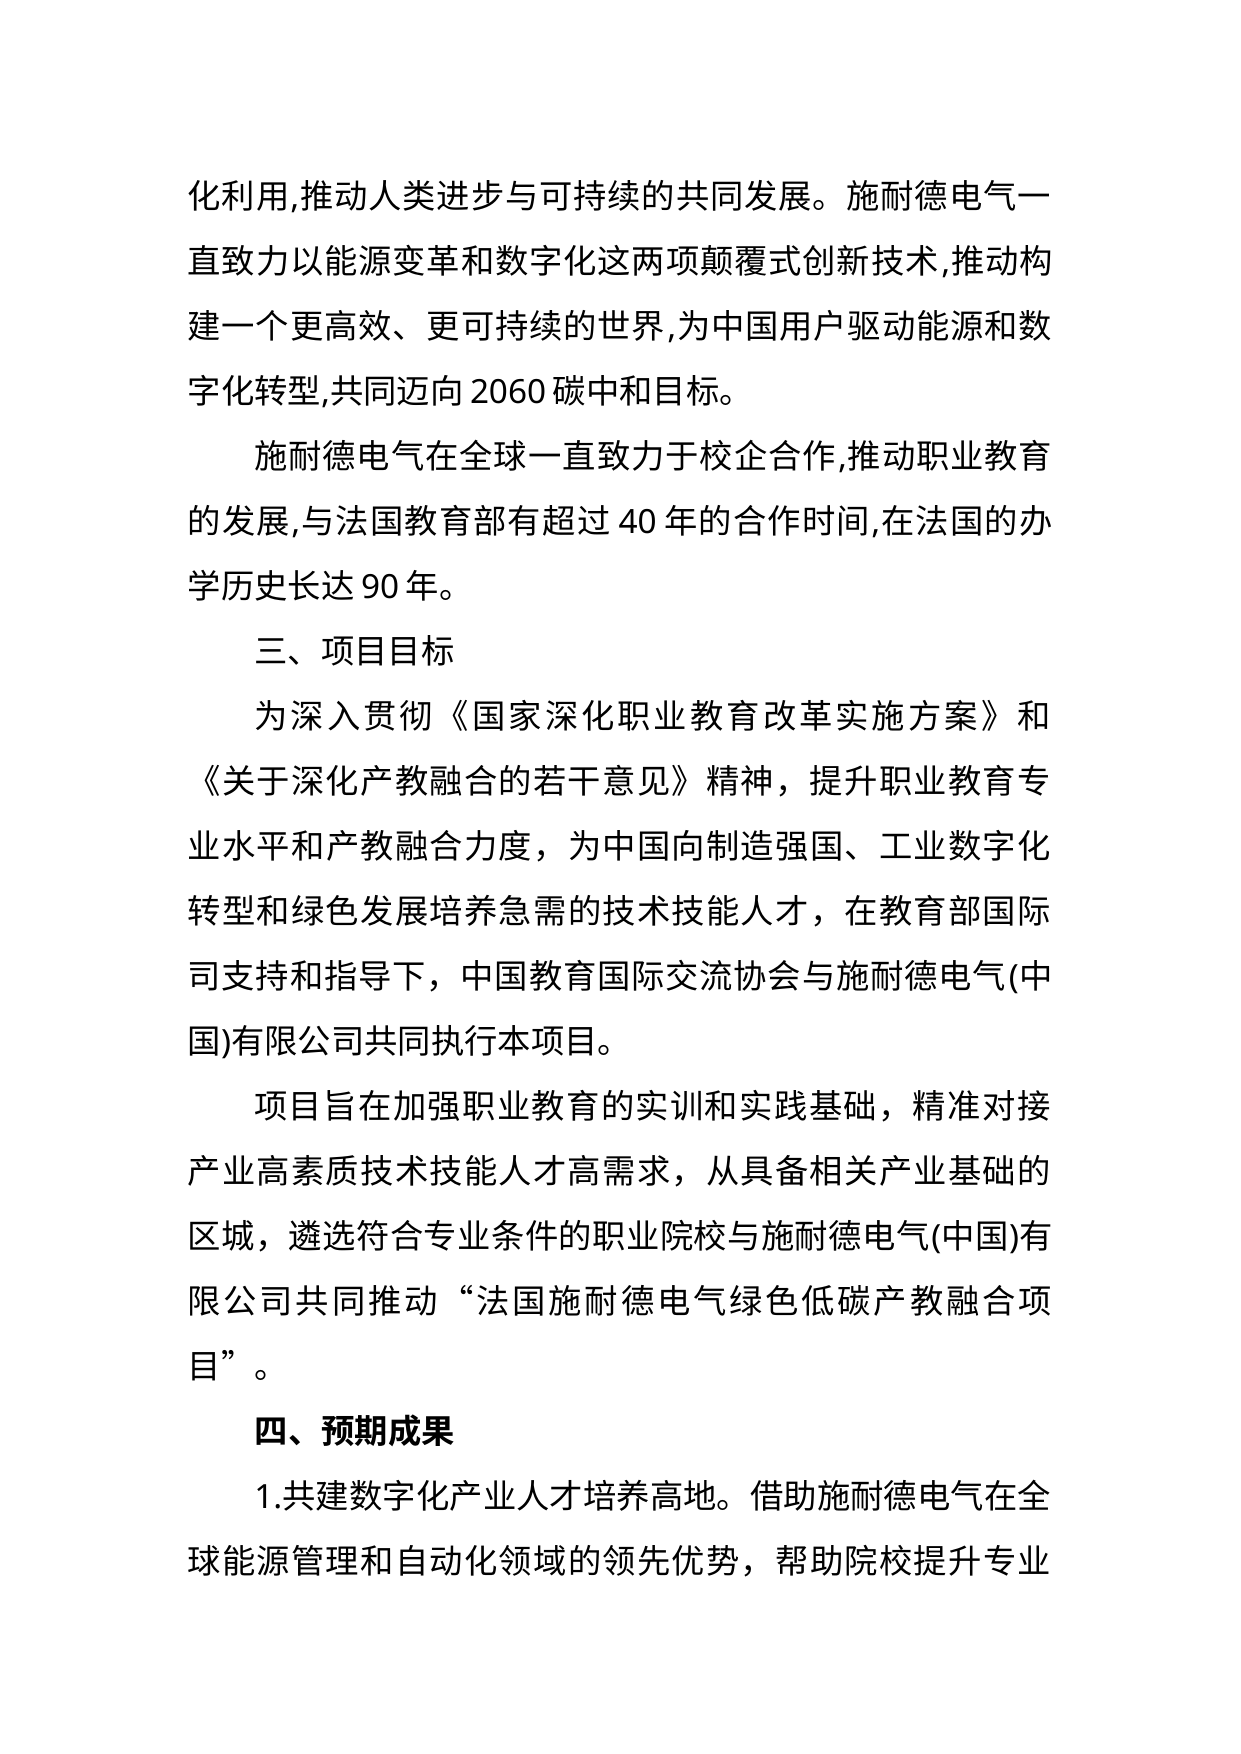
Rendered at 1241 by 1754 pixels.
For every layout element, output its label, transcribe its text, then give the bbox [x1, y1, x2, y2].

text 三、项目目标 [187, 617, 1053, 682]
text 施耐德电气在全球一直致力于校企合作,推动职业教育的发展,与法国教育部有超过40年的合作时间,在法国的办学历史长达90年。 [187, 422, 1053, 617]
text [187, 1462, 1053, 1592]
text 为深入贯彻《国家深化职业教育改革实施方案》和《关于深化产教融合的若干意见》精神，提升职业教育专业水平和产教融合力度，为中国向制造强国、工业数字化转型和绿色发展培养急需的技术技能人才，在教育部国际司支持和指导下，中国教育国际交流协会与施耐德电气(中国)有限公司共同执行本项目。 [187, 682, 1053, 1072]
text 项目旨在加强职业教育的实训和实践基础，精准对接产业高素质技术技能人才高需求，从具备相关产业基础的区城，遴选符合专业条件的职业院校与施耐德电气(中国)有限公司共同推动“法国施耐德电气绿色低碳产教融合项目”。 [187, 1072, 1053, 1397]
text 四、预期成果 [187, 1397, 1053, 1462]
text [187, 162, 1053, 422]
